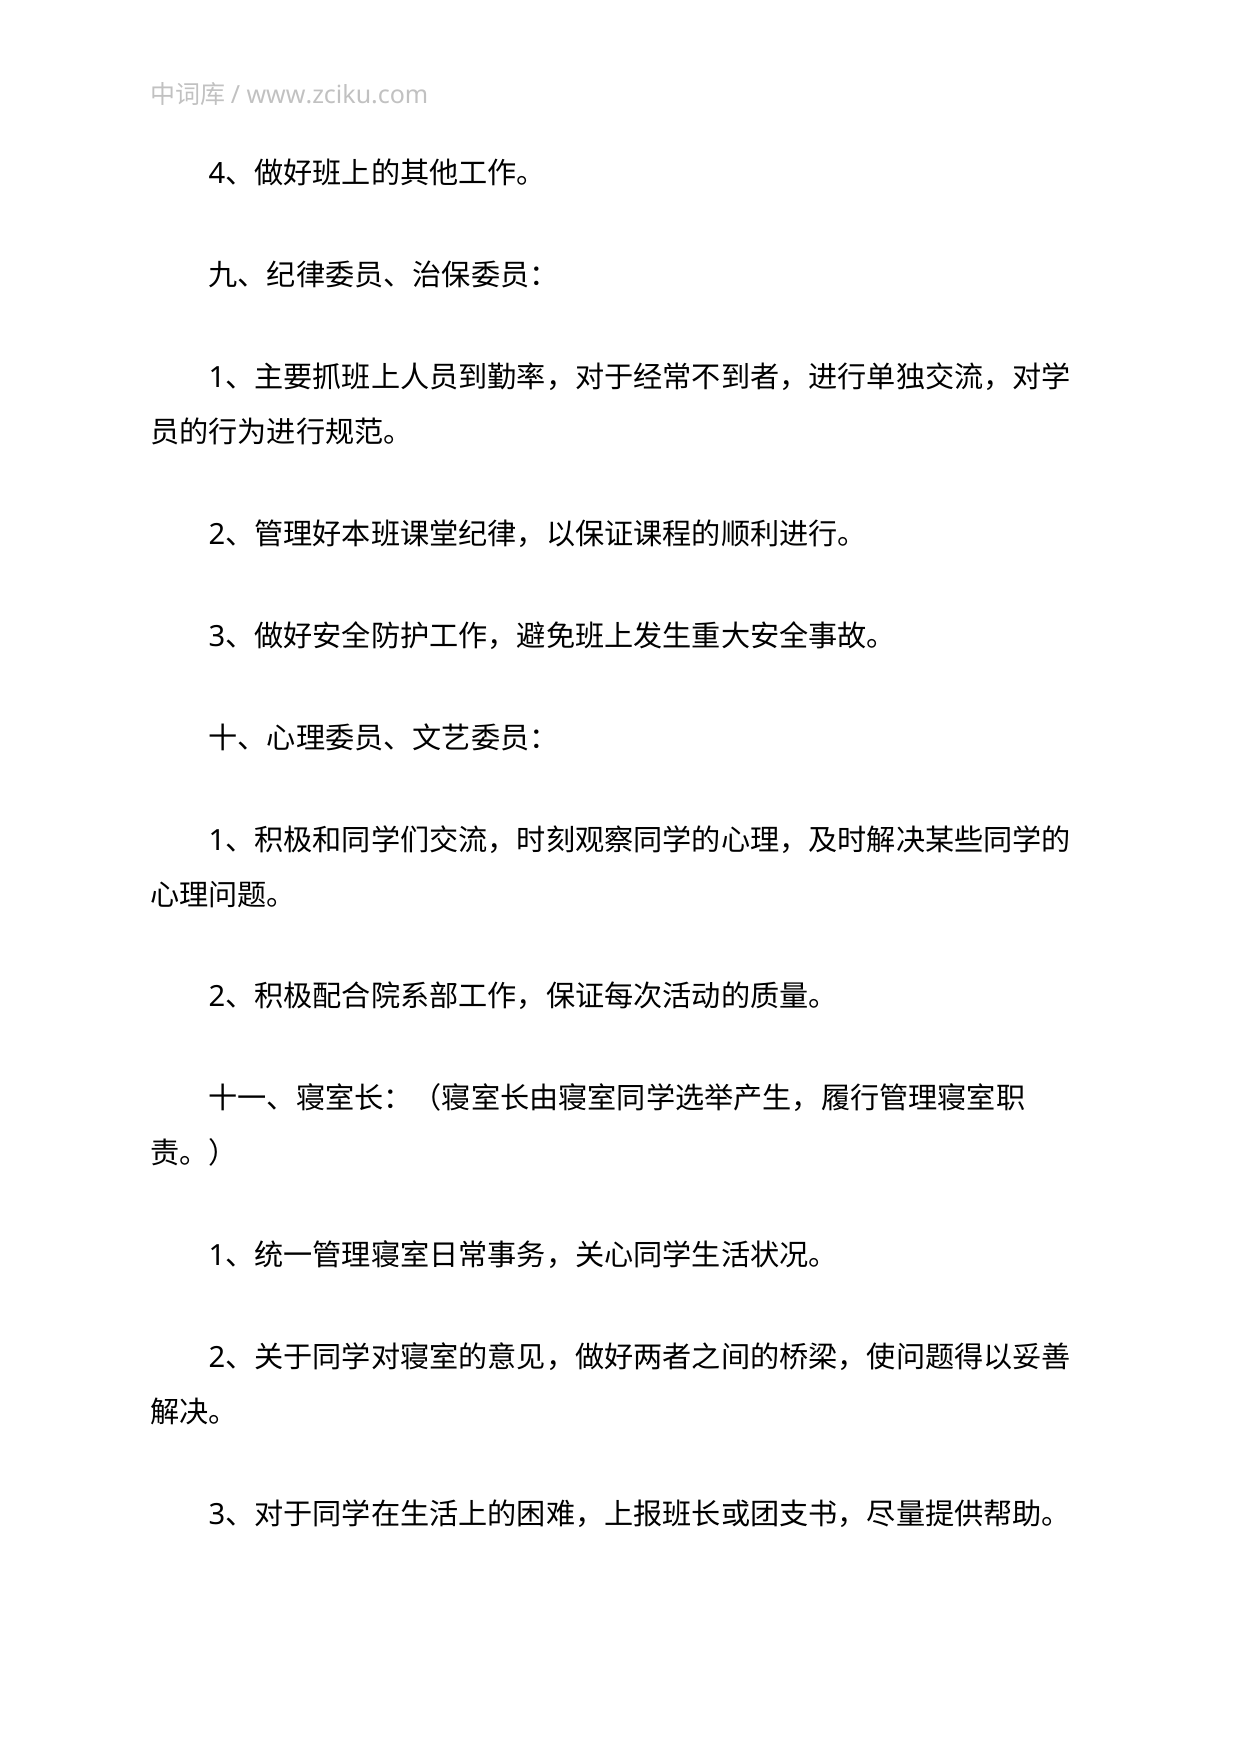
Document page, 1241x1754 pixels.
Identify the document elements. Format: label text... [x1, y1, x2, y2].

text 4、做好班上的其他工作。 [150, 150, 1090, 192]
text 1、主要抓班上人员到勤率，对于经常不到者，进行单独交流，对学员的行为进行规范。 [150, 354, 1090, 451]
text 九、纪律委员、治保委员： [150, 252, 1090, 294]
text 2、管理好本班课堂纪律，以保证课程的顺利进行。 [150, 511, 1090, 553]
text 十、心理委员、文艺委员： [150, 714, 1090, 757]
text 1、统一管理寝室日常事务，关心同学生活状况。 [150, 1232, 1090, 1274]
text 3、对于同学在生活上的困难，上报班长或团支书，尽量提供帮助。 [150, 1490, 1090, 1533]
text 2、关于同学对寝室的意见，做好两者之间的桥梁，使问题得以妥善解决。 [150, 1334, 1090, 1431]
text 2、积极配合院系部工作，保证每次活动的质量。 [150, 973, 1090, 1015]
text 十一、寝室长：（寝室长由寝室同学选举产生，履行管理寝室职责。） [150, 1075, 1090, 1172]
text 3、做好安全防护工作，避免班上发生重大安全事故。 [150, 612, 1090, 655]
text 1、积极和同学们交流，时刻观察同学的心理，及时解决某些同学的心理问题。 [150, 816, 1090, 913]
